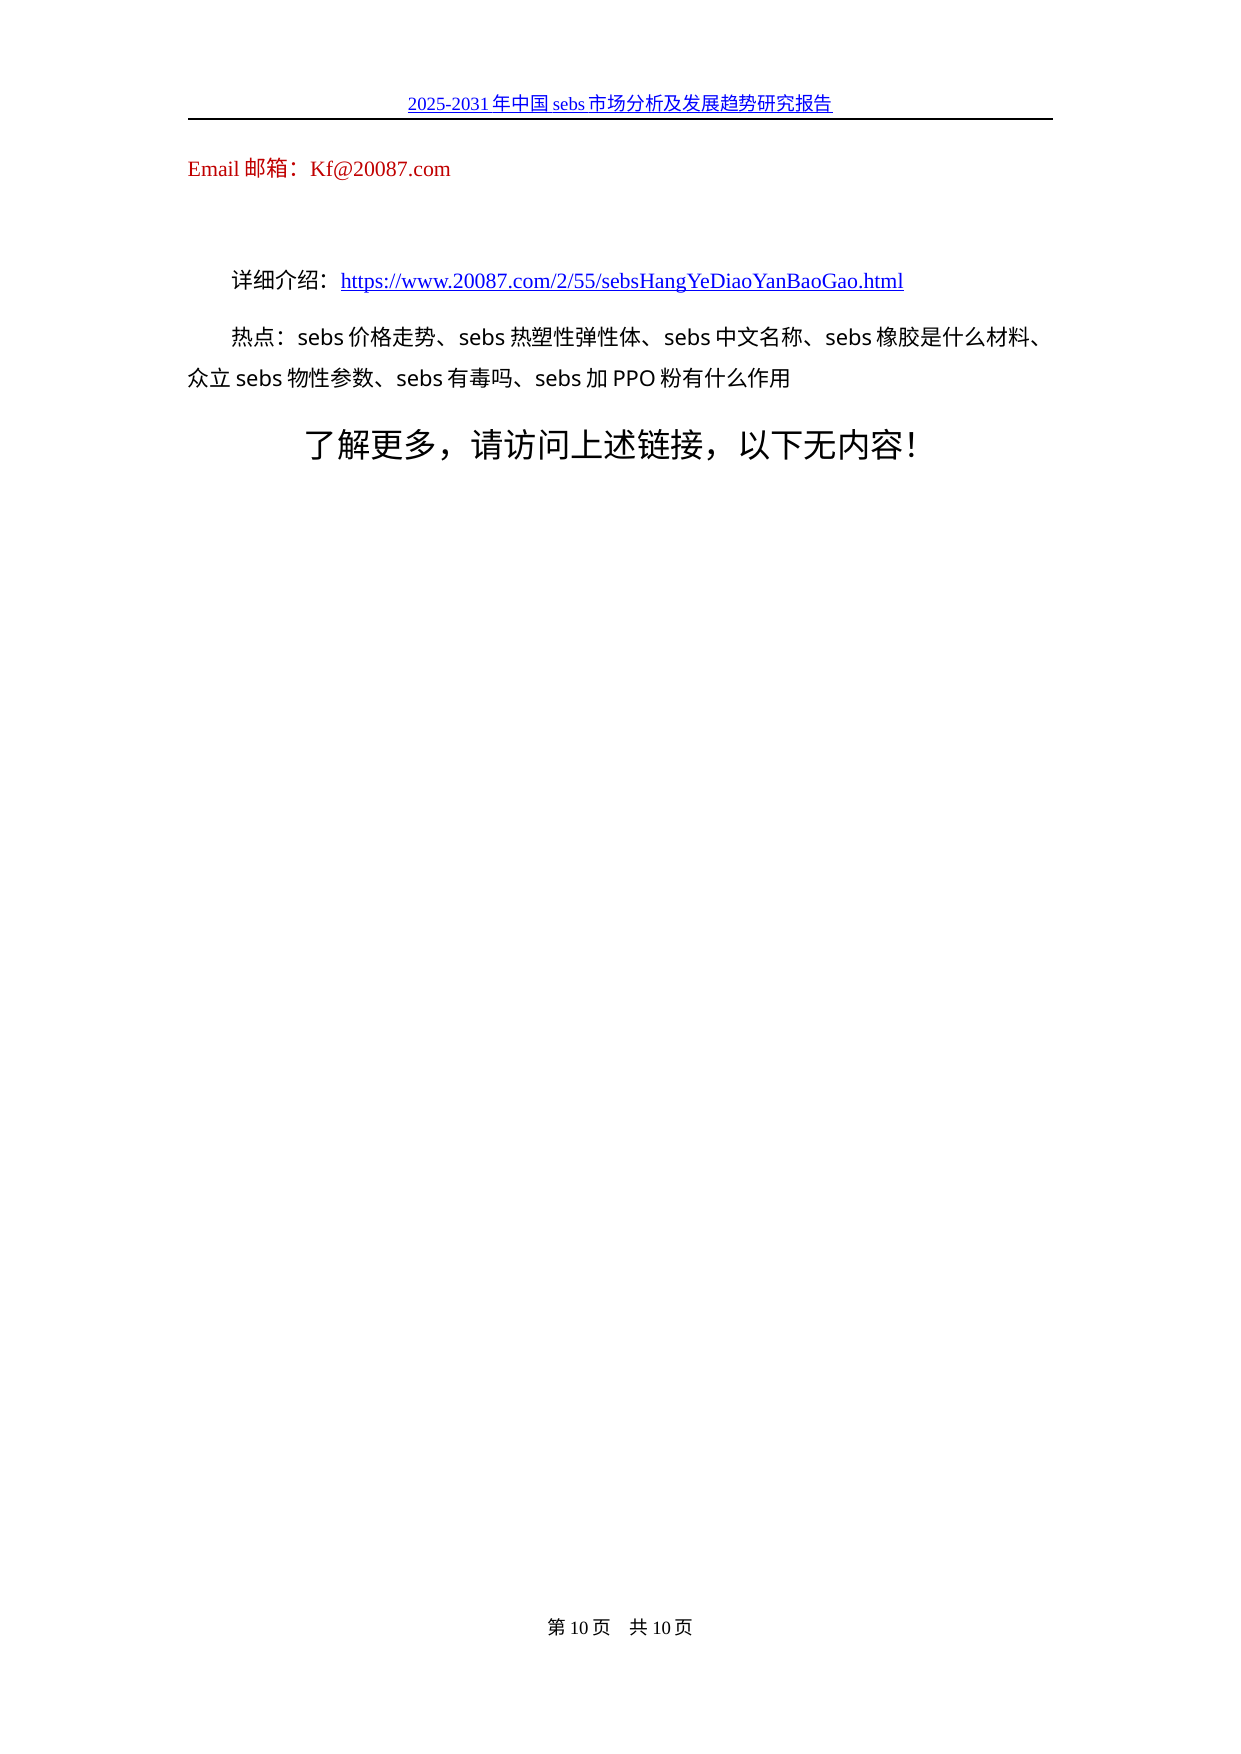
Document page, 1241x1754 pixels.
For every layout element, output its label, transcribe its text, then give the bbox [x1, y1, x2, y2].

text 热点：sebs价格走势、sebs热塑性弹性体、sebs中文名称、sebs橡胶是什么材料、众立sebs物性参数、sebs有毒吗、sebs加PPO粉有什么作用 [187, 320, 1053, 393]
text Email邮箱：Kf@20087.com [187, 150, 1053, 183]
title 了解更多，请访问上述链接，以下无内容！ [187, 411, 1053, 476]
text 详细介绍：https://www.20087.com/2/55/sebsHangYeDiaoYanBaoGao.html [187, 263, 1053, 296]
